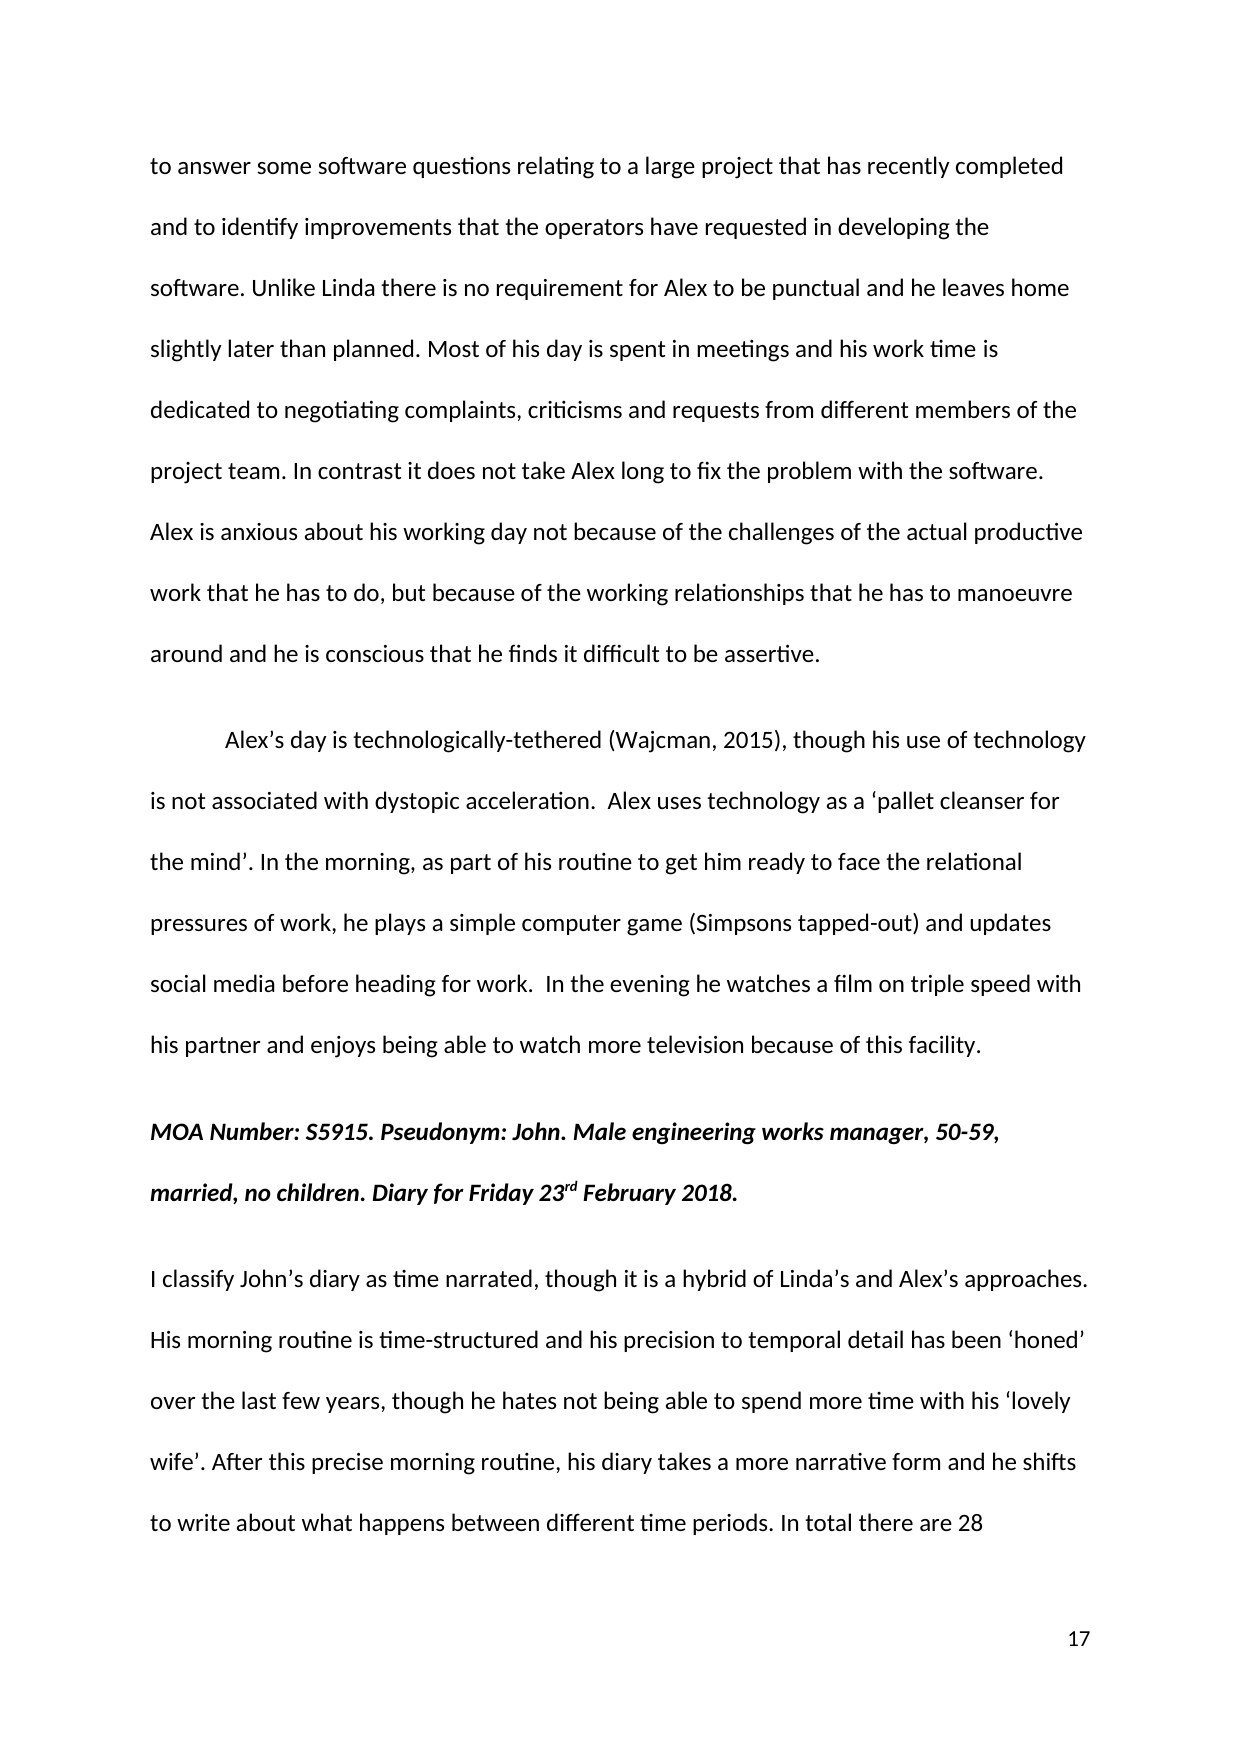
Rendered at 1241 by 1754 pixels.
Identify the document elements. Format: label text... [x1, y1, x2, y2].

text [150, 150, 1090, 669]
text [150, 1263, 1090, 1537]
text Alex’s day is technologically-tethered (Wajcman, 2015), though his use of technology is not associated with dystopic acceleration. Alex uses technology as a ‘pallet cleanser for the mind’. In the morning, as part of his routine to get him ready to face the relational pressures of work, he plays a simple computer game (Simpsons tapped-out) and updates social media before heading for work. In the evening he watches a film on triple speed with his partner and enjoys being able to watch more television because of this facility. [150, 724, 1090, 1060]
text MOA Number: S5915. Pseudonym: John. Male engineering works manager, 50-59, married, no children. Diary for Friday 23rd February 2018. [150, 1116, 1090, 1207]
